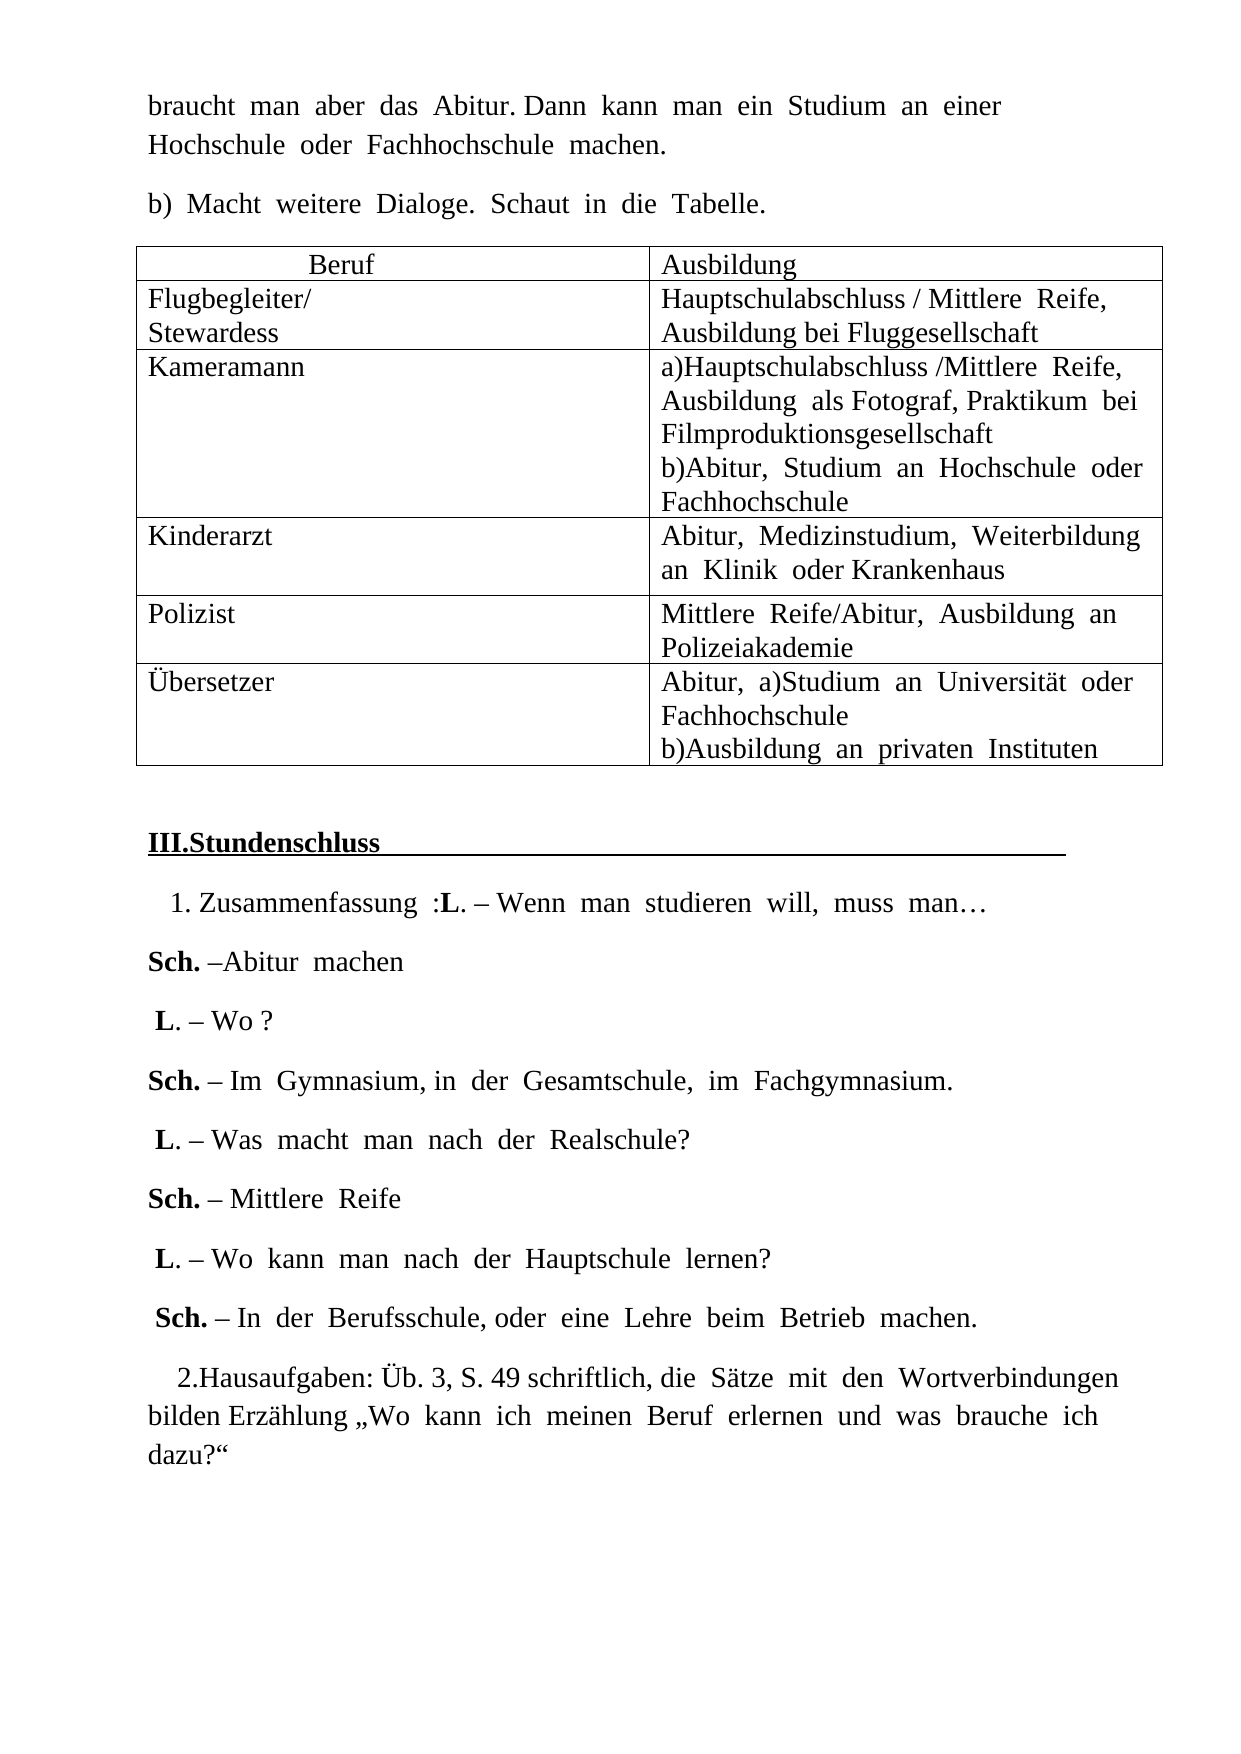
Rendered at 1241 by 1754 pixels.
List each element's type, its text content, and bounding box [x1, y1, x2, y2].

table_header Ausbildung [650, 247, 1162, 280]
table_cell Kameramann [137, 350, 649, 517]
text Sch. –Abitur machen [148, 944, 1152, 978]
table_cell Polizist [137, 596, 649, 663]
text III.Stundenschluss [148, 825, 1152, 859]
text Sch. – In der Berufsschule, oder eine Lehre beim Betrieb machen. [148, 1300, 1152, 1334]
table_cell Kinderarzt [137, 518, 649, 595]
text b) Macht weitere Dialoge. Schaut in die Tabelle. [148, 186, 1152, 220]
table_cell Abitur, Medizinstudium, Weiterbildung an Klinik oder Krankenhaus [650, 518, 1162, 595]
table_header Beruf [137, 247, 649, 280]
text L. – Wo ? [148, 1003, 1152, 1037]
text L. – Wo kann man nach der Hauptschule lernen? [148, 1241, 1152, 1274]
text Sch. – Im Gymnasium, in der Gesamtschule, im Fachgymnasium. [148, 1063, 1152, 1096]
table_cell Mittlere Reife/Abitur, Ausbildung an Polizeiakademie [650, 596, 1162, 663]
table_cell a)Hauptschulabschluss /Mittlere Reife, Ausbildung als Fotograf, Praktikum bei Filmproduktionsgesellschaft b)Abitur, Studium an Hochschule oder Fachhochschule [650, 350, 1162, 517]
table_cell Hauptschulabschluss / Mittlere Reife, Ausbildung bei Fluggesellschaft [650, 281, 1162, 348]
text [148, 88, 1152, 161]
table_cell Übersetzer [137, 664, 649, 765]
table_cell Flugbegleiter/ Stewardess [137, 281, 649, 348]
text L. – Was macht man nach der Realschule? [148, 1122, 1152, 1156]
table_cell Abitur, a)Studium an Universität oder Fachhochschule b)Ausbildung an privaten Instituten [650, 664, 1162, 765]
text 2.Hausaufgaben: Üb. 3, S. 49 schriftlich, die Sätze mit den Wortverbindungen bilden Erzählung „Wo kann ich meinen Beruf erlernen und was brauche ich dazu?“ [148, 1360, 1152, 1470]
text 1. Zusammenfassung :L. – Wenn man studieren will, muss man… [148, 885, 1152, 918]
text Sch. – Mittlere Reife [148, 1182, 1152, 1215]
